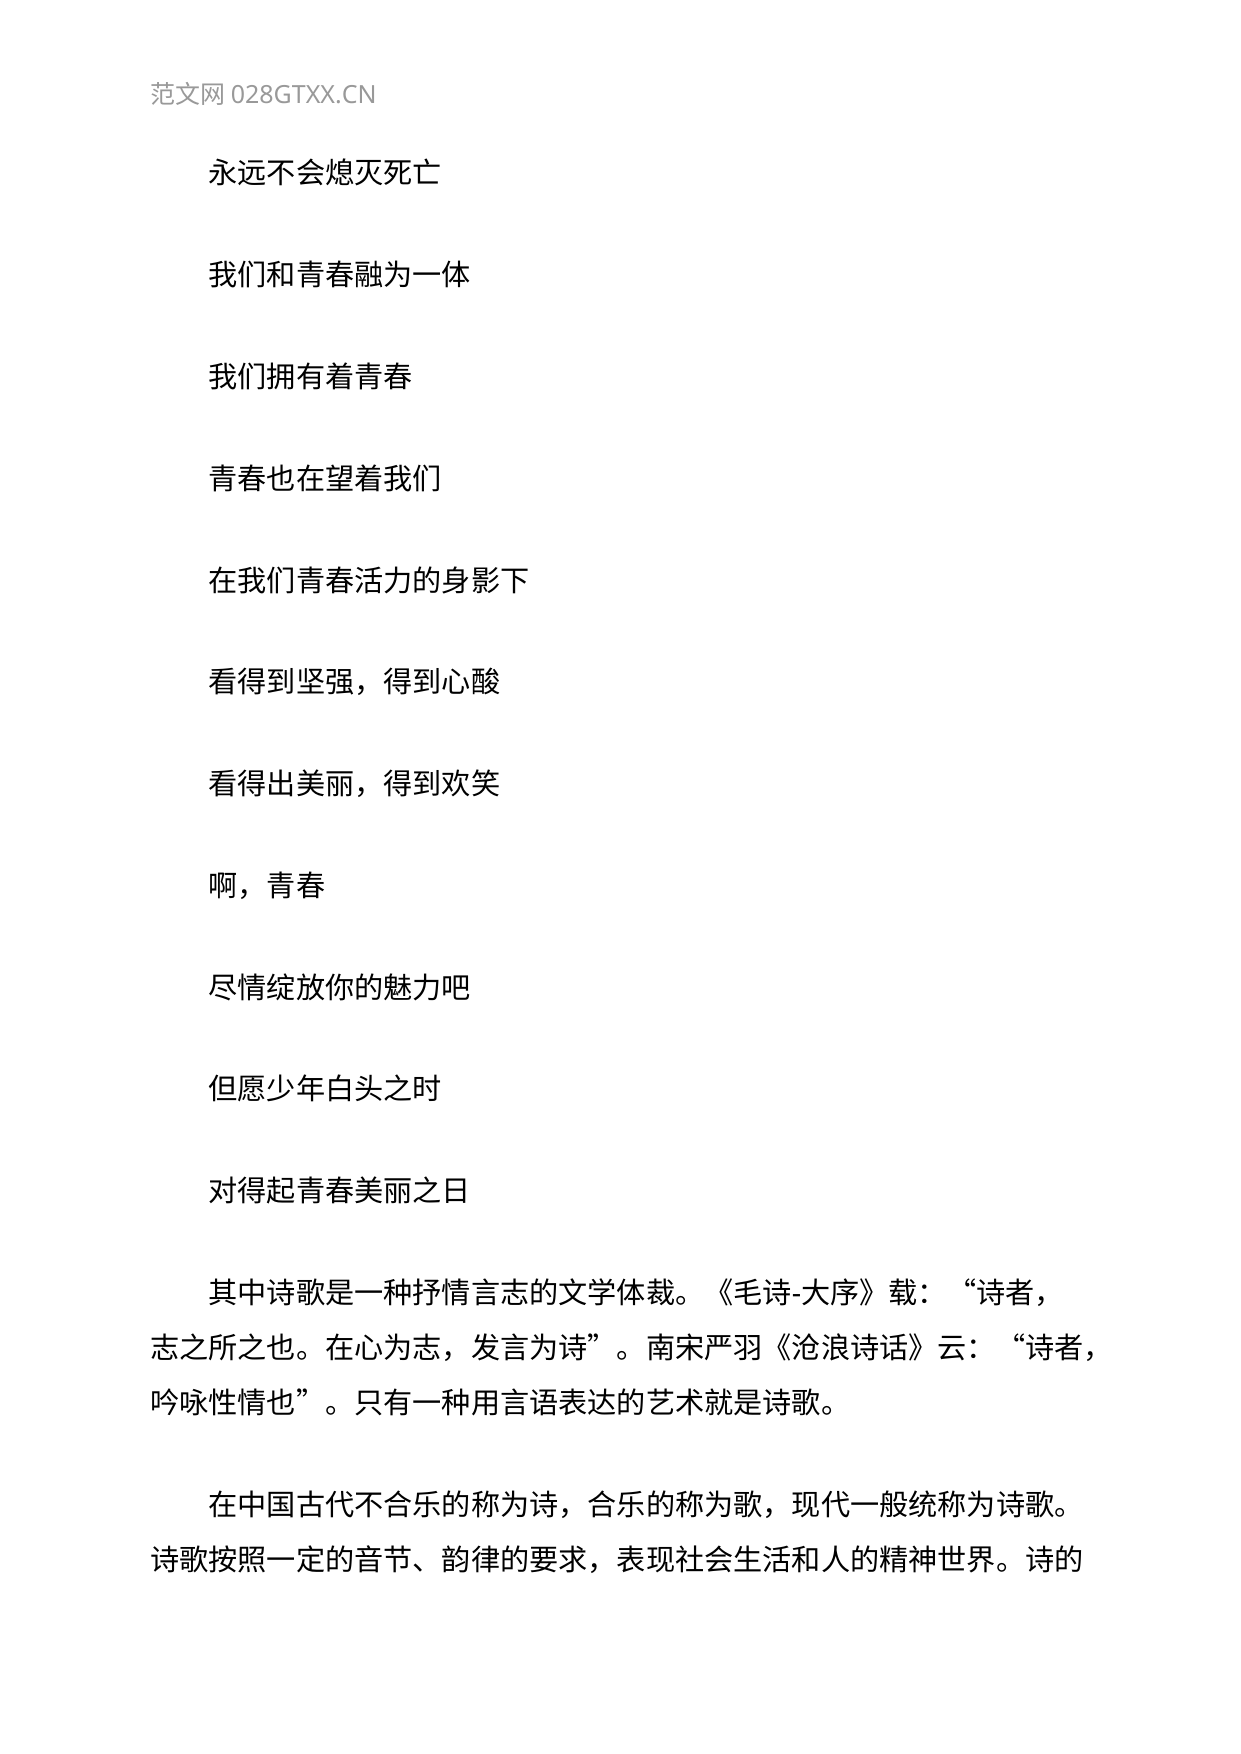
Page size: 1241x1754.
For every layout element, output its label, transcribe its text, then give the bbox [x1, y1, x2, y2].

text 但愿少年白头之时 [150, 1066, 1090, 1108]
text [150, 1481, 1090, 1578]
text 看得出美丽，得到欢笑 [150, 761, 1090, 803]
text 我们拥有着青春 [150, 353, 1090, 396]
text 对得起青春美丽之日 [150, 1168, 1090, 1210]
text 我们和青春融为一体 [150, 252, 1090, 294]
text 啊，青春 [150, 862, 1090, 905]
text 尽情绽放你的魅力吧 [150, 964, 1090, 1006]
text 看得到坚强，得到心酸 [150, 659, 1090, 701]
text 在我们青春活力的身影下 [150, 557, 1090, 599]
text 其中诗歌是一种抒情言志的文学体裁。《毛诗-大序》载：“诗者，志之所之也。在心为志，发言为诗”。南宋严羽《沧浪诗话》云：“诗者，吟咏性情也”。只有一种用言语表达的艺术就是诗歌。 [150, 1269, 1090, 1422]
text 永远不会熄灭死亡 [150, 150, 1090, 192]
text 青春也在望着我们 [150, 455, 1090, 498]
